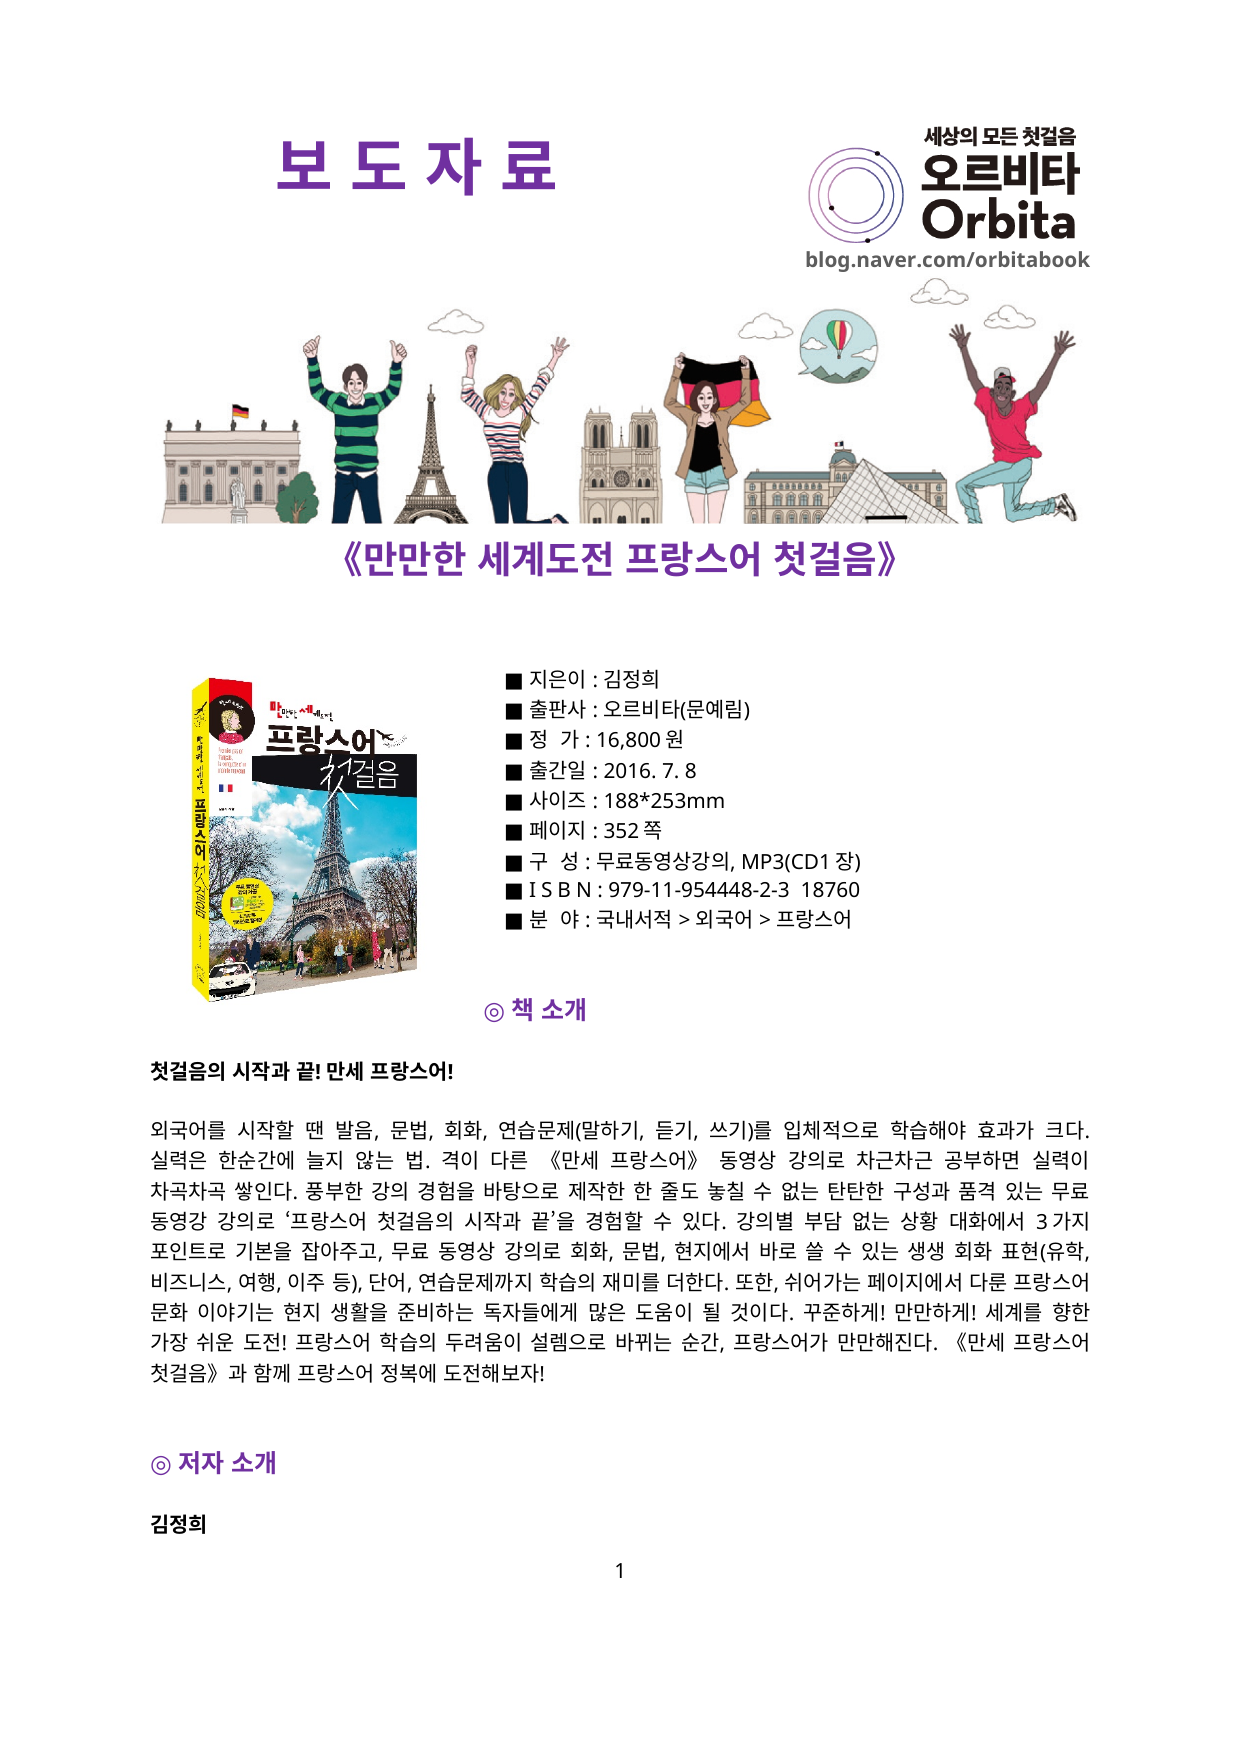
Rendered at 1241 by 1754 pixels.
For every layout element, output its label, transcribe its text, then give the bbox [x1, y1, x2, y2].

text 외국어를 시작할 땐 발음, 문법, 회화, 연습문제(말하기, 듣기, 쓰기)를 입체적으로 학습해야 효과가 크다. 실력은 한순간에 늘지 않는 법. 격이 다른 《만세 프랑스어》 동영상 강의로 차근차근 공부하면 실력이 차곡차곡 쌓인다. 풍부한 강의 경험을 바탕으로 제작한 한 줄도 놓칠 수 없는 탄탄한 구성과 품격 있는 무료 동영강 강의로 ‘프랑스어 첫걸음의 시작과 끝’을 경험할 수 있다. 강의별 부담 없는 상황 대화에서 3가지 포인트로 기본을 잡아주고, 무료 동영상 강의로 회화, 문법, 현지에서 바로 쓸 수 있는 생생 회화 표현(유학, 비즈니스, 여행, 이주 등), 단어, 연습문제까지 학습의 재미를 더한다. 또한, 쉬어가는 페이지에서 다룬 프랑스어 문화 이야기는 현지 생활을 준비하는 독자들에게 많은 도움이 될 것이다. 꾸준하게! 만만하게! 세계를 향한 가장 쉬운 도전! 프랑스어 학습의 두려움이 설렘으로 바뀌는 순간, 프랑스어가 만만해진다. 《만세 프랑스어 첫걸음》과 함께 프랑스어 정복에 도전해보자! [150, 1114, 1090, 1387]
text 첫걸음의 시작과 끝! 만세 프랑스어! [150, 1056, 1090, 1086]
text ■ 지은이 : 김정희 [464, 663, 1090, 693]
text 《만만한 세계도전 프랑스어 첫걸음》 [150, 530, 1090, 585]
text ■ 출판사 : 오르비타(문예림) [464, 693, 1090, 724]
text blog.naver.com/orbitabook [150, 245, 1090, 273]
text ◎ 저자 소개 [150, 1444, 1090, 1480]
text ■ ISBN : 979-11-954448-2-3 18760 [464, 875, 1090, 904]
text ■ 정 가 : 16,800원 [464, 724, 1090, 754]
picture [151, 120, 1091, 524]
text ◎ 책 소개 [150, 991, 1090, 1027]
picture [142, 644, 464, 1019]
text ■ 사이즈 : 188*253mm [464, 784, 1090, 815]
text 보 도 자 료 [150, 118, 1090, 209]
text ■ 구 성 : 무료동영상강의, MP3(CD1장) [464, 845, 1090, 875]
text 김정희 [150, 1508, 1090, 1539]
text ■ 출간일 : 2016. 7. 8 [464, 754, 1090, 784]
text ■ 페이지 : 352쪽 [464, 815, 1090, 845]
text ■ 분 야 : 국내서적 > 외국어 > 프랑스어 [464, 904, 1090, 934]
